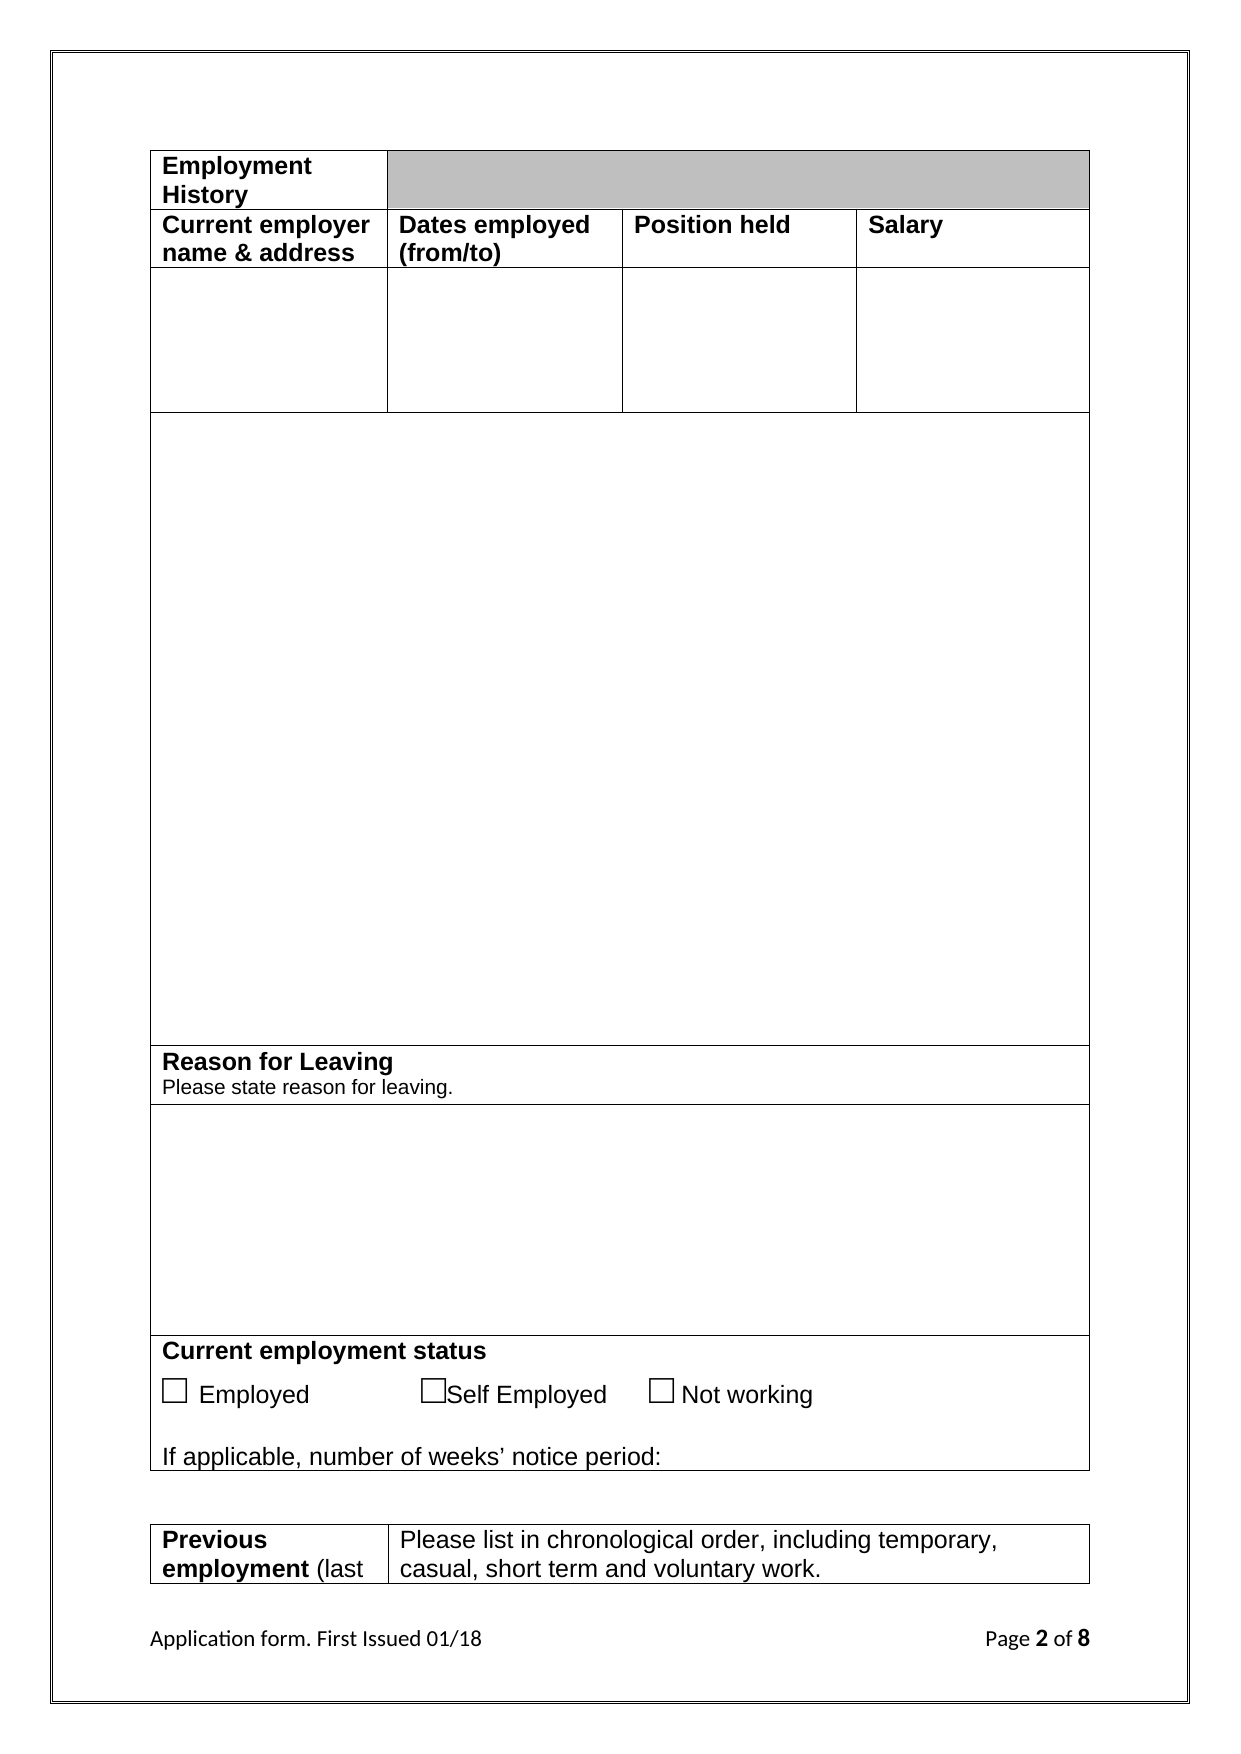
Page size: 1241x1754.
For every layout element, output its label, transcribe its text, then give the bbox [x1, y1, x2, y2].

table_cell [857, 268, 1089, 412]
table_cell Salary [857, 210, 1089, 267]
table_cell Current employment status □ Employed □Self Employed □ Not working If applicable, number of weeks’ notice period: [151, 1336, 1089, 1470]
table_cell [151, 1105, 1089, 1335]
table_header Employment History [151, 151, 387, 208]
table_cell Reason for Leaving Please state reason for leaving. [151, 1046, 1089, 1104]
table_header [389, 1525, 1089, 1583]
table_cell [388, 268, 622, 412]
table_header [151, 1525, 388, 1583]
table_cell [151, 413, 1089, 1045]
table_cell Position held [623, 210, 856, 267]
table_header [388, 151, 1089, 208]
table_cell Dates employed (from/to) [388, 210, 622, 267]
table_cell [623, 268, 856, 412]
table_cell [151, 268, 387, 412]
table_cell Current employer name & address [151, 210, 387, 267]
